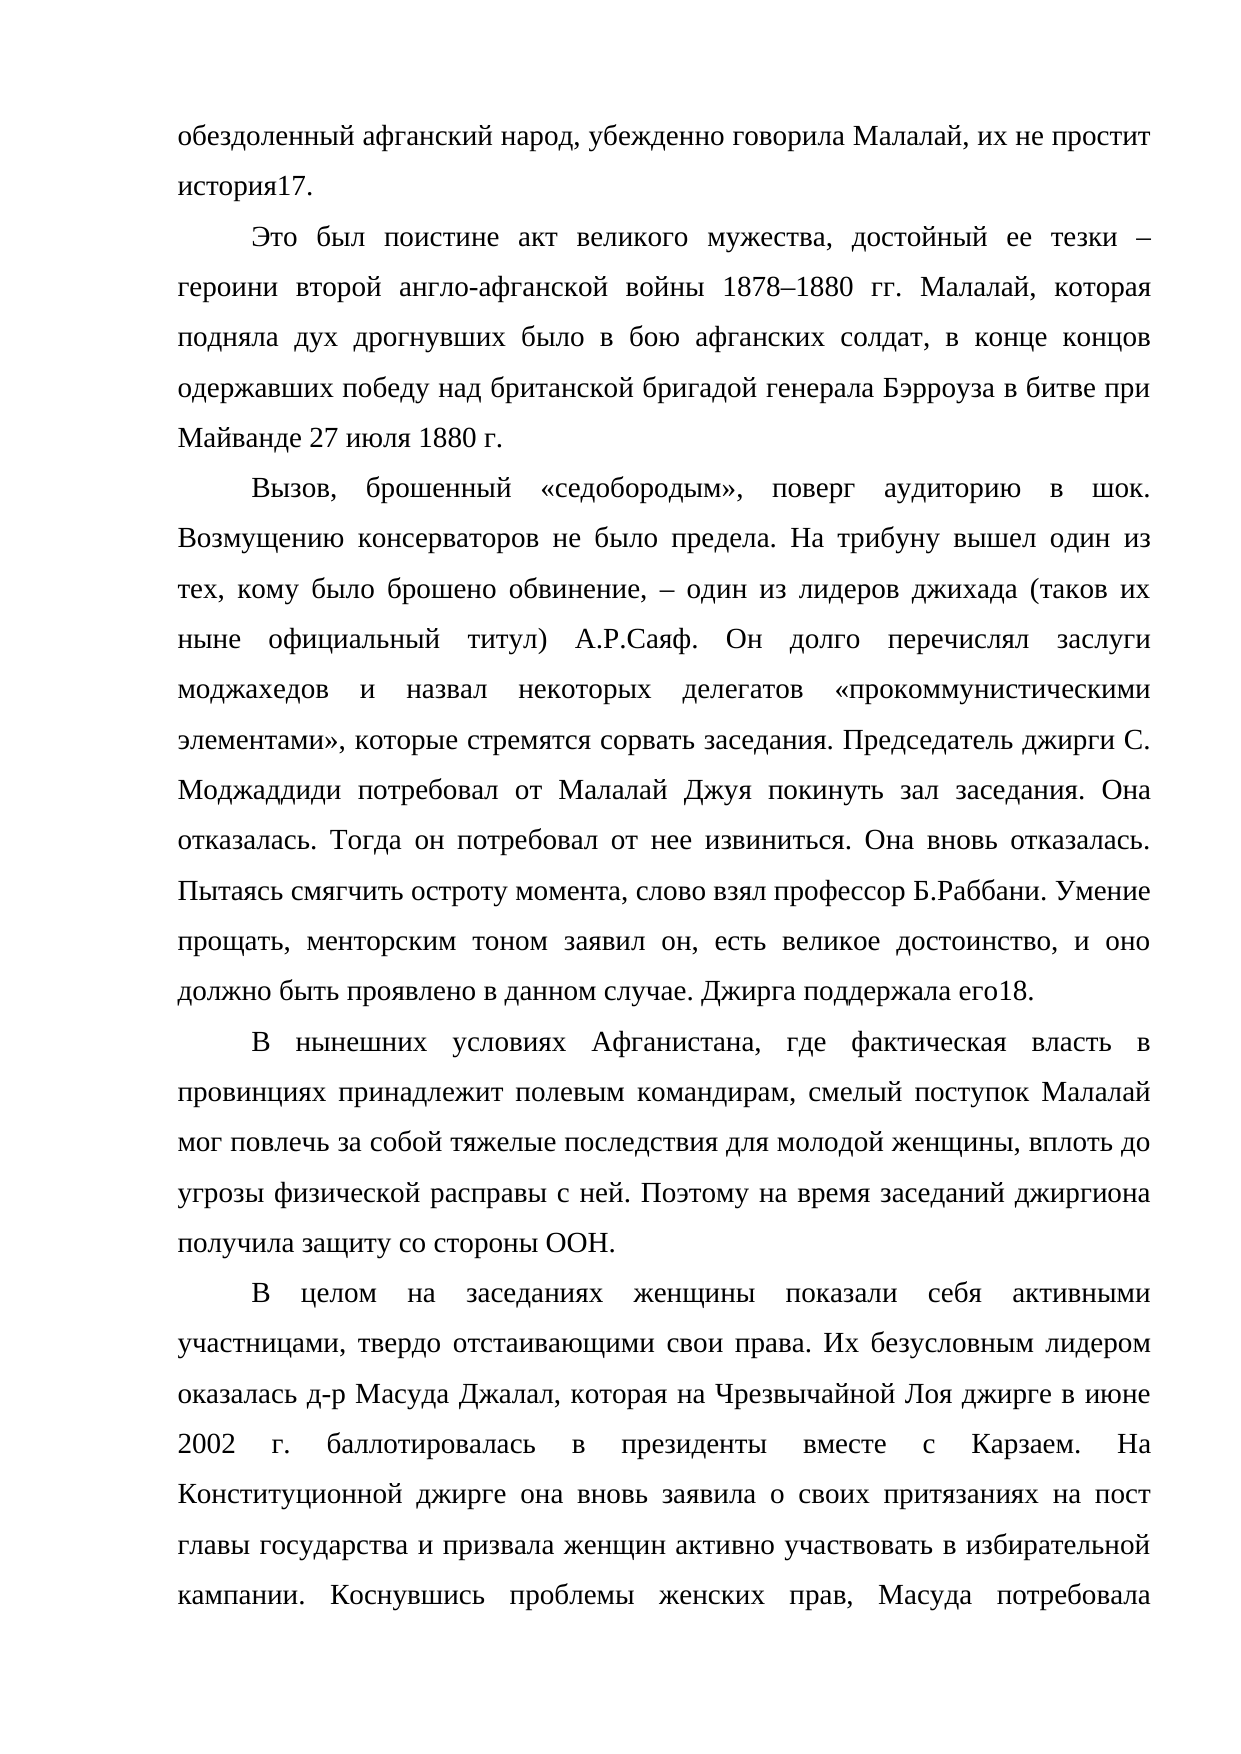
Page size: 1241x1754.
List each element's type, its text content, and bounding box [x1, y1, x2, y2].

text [177, 118, 1152, 202]
text Это был поистине акт великого мужества, достойный ее тезки – героини второй англо-афганской войны 1878–1880 гг. Малалай, которая подняла дух дрогнувших было в бою афганских солдат, в конце концов одержавших победу над британской бригадой генерала Бэрроуза в битве при Майванде 27 июля 1880 г. [177, 219, 1152, 453]
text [177, 1275, 1152, 1611]
text В нынешних условиях Афганистана, где фактическая власть в провинциях принадлежит полевым командирам, смелый поступок Малалай мог повлечь за собой тяжелые последствия для молодой женщины, вплоть до угрозы физической расправы с ней. Поэтому на время заседаний джиргиона получила защиту со стороны ООН. [177, 1024, 1152, 1258]
text Вызов, брошенный «седобородым», поверг аудиторию в шок. Возмущению консерваторов не было предела. На трибуну вышел один из тех, кому было брошено обвинение, – один из лидеров джихада (таков их ныне официальный титул) А.Р.Саяф. Он долго перечислял заслуги моджахедов и назвал некоторых делегатов «прокоммунистическими элементами», которые стремятся сорвать заседания. Председатель джирги С. Моджаддиди потребовал от Малалай Джуя покинуть зал заседания. Она отказалась. Тогда он потребовал от нее извиниться. Она вновь отказалась. Пытаясь смягчить остроту момента, слово взял профессор Б.Раббани. Умение прощать, менторским тоном заявил он, есть великое достоинство, и оно должно быть проявлено в данном случае. Джирга поддержала его18. [177, 470, 1152, 1007]
